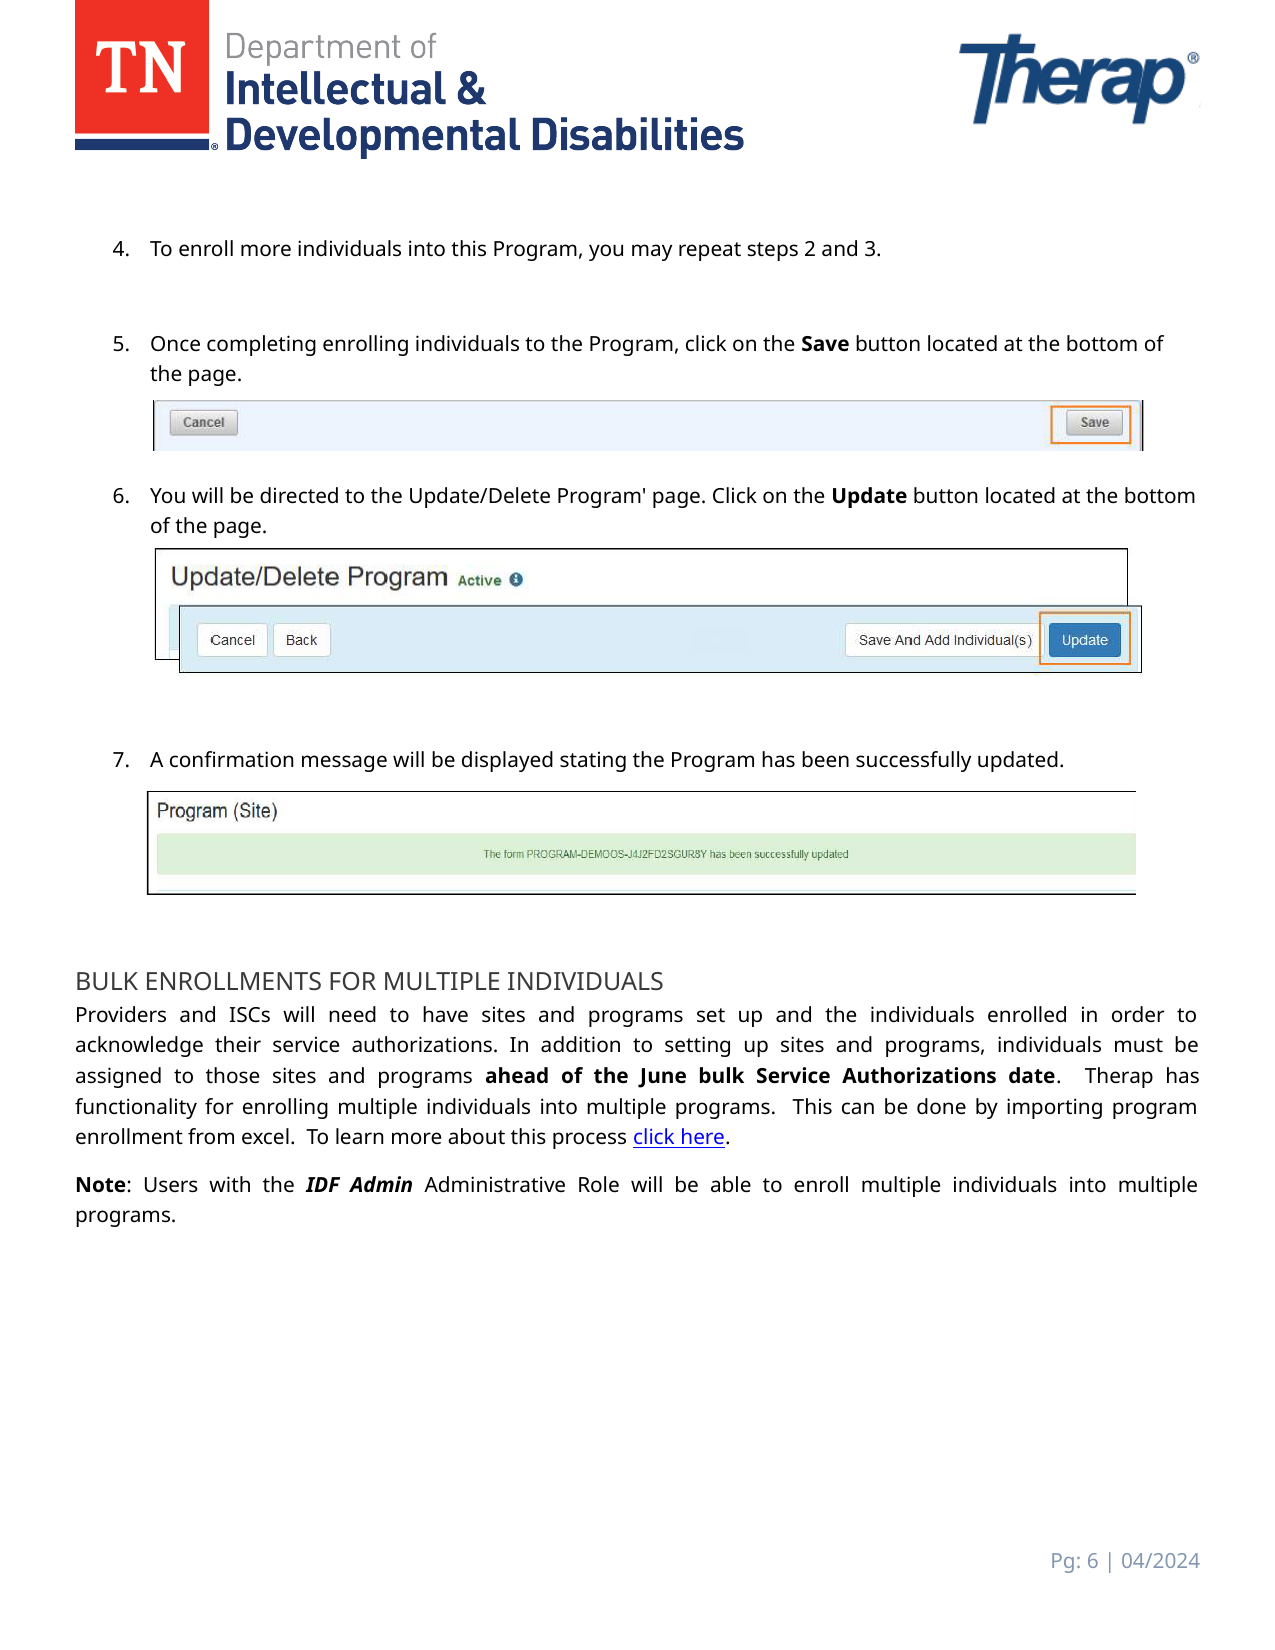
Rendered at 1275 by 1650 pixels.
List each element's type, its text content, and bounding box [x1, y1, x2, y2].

picture [154, 548, 1144, 677]
text Note: Users with the IDF Admin Administrative Role will be able to enroll multiple individuals into multiple programs. [75, 1170, 1200, 1229]
list To enroll more individuals into this Program, you may repeat steps 2 and 3. [112, 234, 1200, 263]
picture [75, 0, 744, 159]
subtitle BULK ENROLLMENTS FOR MULTIPLE INDIVIDUALS [75, 963, 1200, 997]
picture [958, 31, 1200, 127]
picture [146, 791, 1136, 895]
list You will be directed to the Update/Delete Program' page. Click on the Update button located at the bottom of the page. [112, 481, 1200, 540]
picture [153, 400, 1144, 451]
list A confirmation message will be displayed stating the Program has been successfully updated. [112, 745, 1200, 773]
text Providers and ISCs will need to have sites and programs set up and the individuals enrolled in order to acknowledge their service authorizations. In addition to setting up sites and programs, individuals must be assigned to those sites and programs ahead of the June bulk Service Authorizations date. Therap has functionality for enrolling multiple individuals into multiple programs. This can be done by importing program enrollment from excel. To learn more about this process click here. [75, 1000, 1200, 1151]
